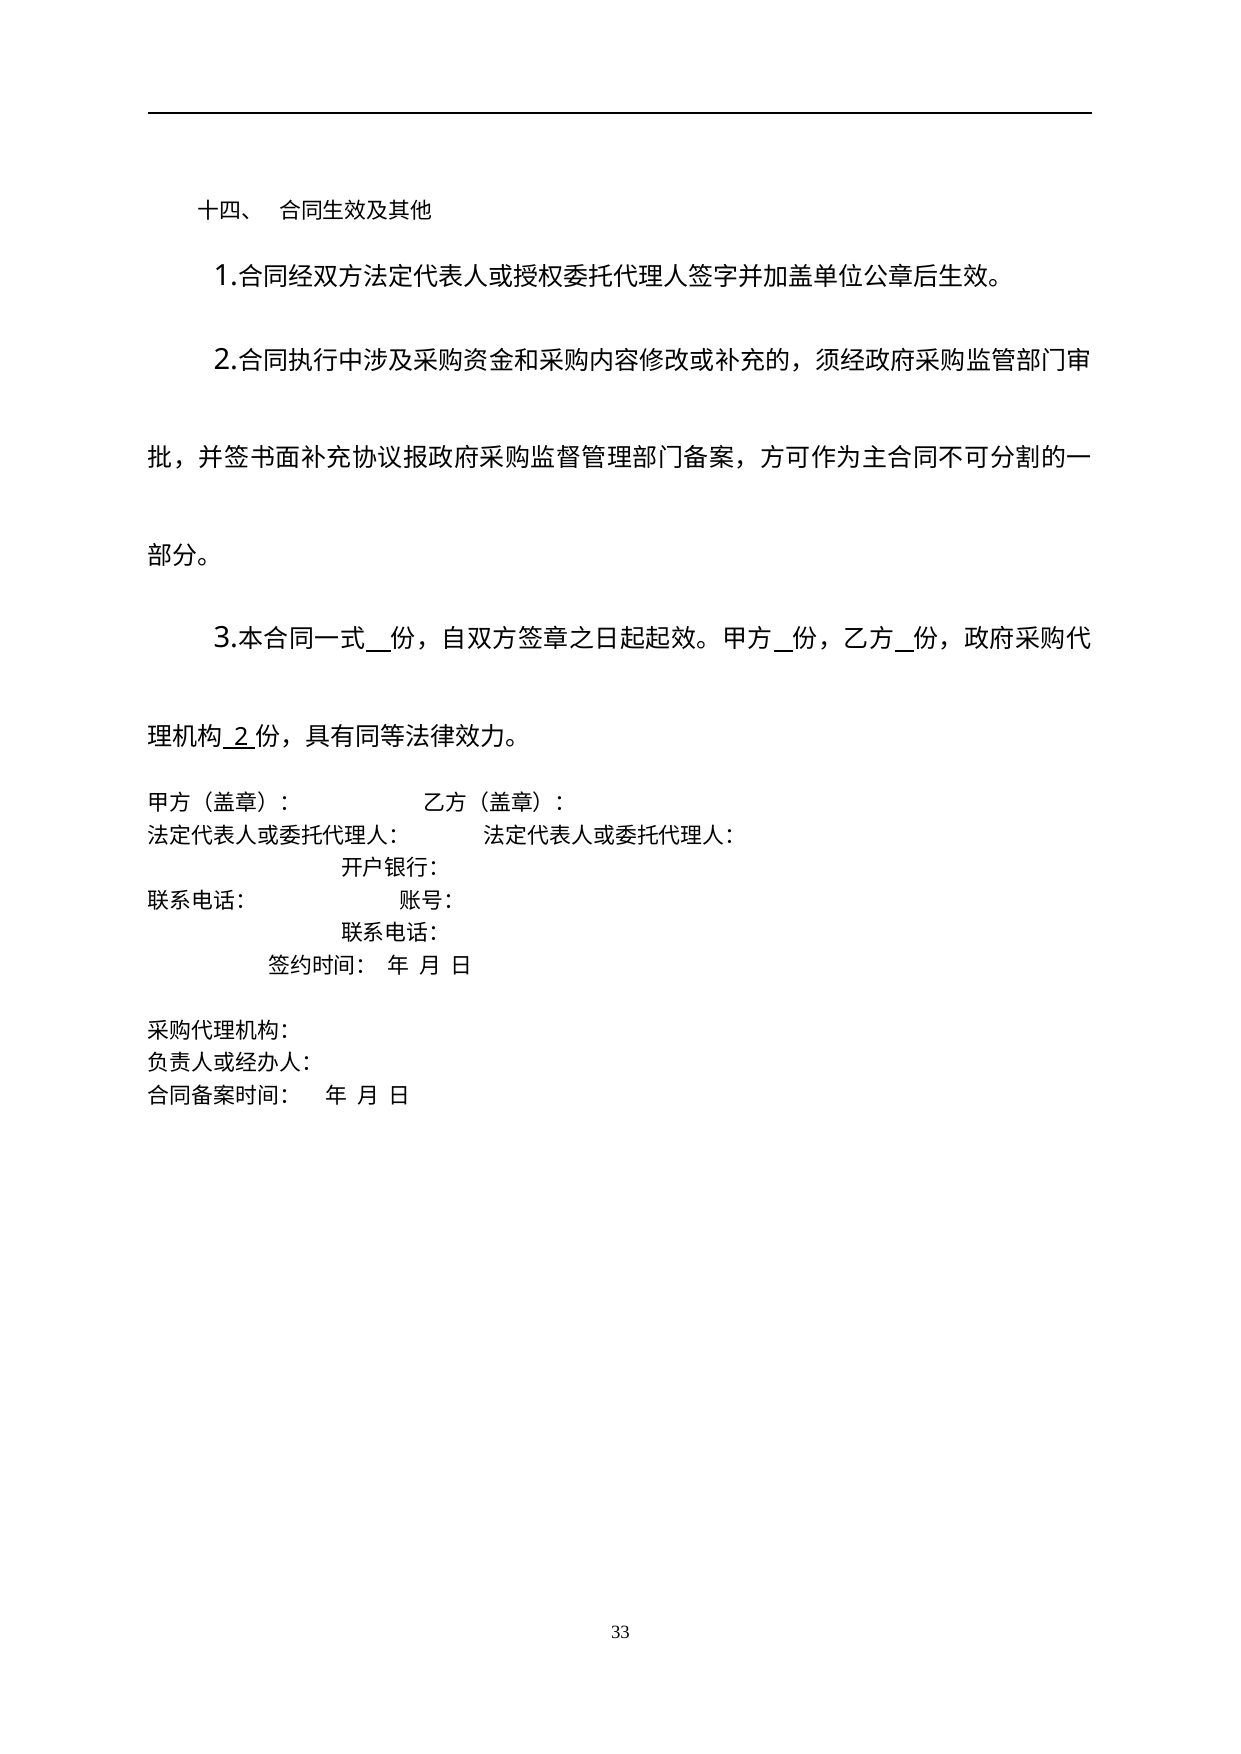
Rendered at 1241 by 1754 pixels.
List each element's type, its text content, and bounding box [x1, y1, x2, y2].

text 负责人或经办人： [148, 1045, 1092, 1077]
text 甲方（盖章）： 乙方（盖章）： [148, 785, 1092, 817]
list 合同生效及其他 [198, 193, 1092, 225]
text 联系电话： 账号： [148, 882, 1092, 915]
text 联系电话： [148, 915, 1092, 947]
text 合同备案时间： 年 月 日 [148, 1077, 1092, 1110]
list 合同执行中涉及采购资金和采购内容修改或补充的，须经政府采购监管部门审批，并签书面补充协议报政府采购监督管理部门备案，方可作为主合同不可分割的一部分。 [148, 326, 1092, 586]
text 签约时间： 年 月 日 [148, 947, 1092, 980]
list 合同经双方法定代表人或授权委托代理人签字并加盖单位公章后生效。 [148, 241, 1092, 306]
text 开户银行： [148, 850, 1092, 882]
list 本合同一式 份，自双方签章之日起起效。甲方 份，乙方 份，政府采购代理机构 2 份，具有同等法律效力。 [148, 604, 1092, 767]
text 法定代表人或委托代理人： 法定代表人或委托代理人： [148, 817, 1092, 850]
text 采购代理机构： [148, 1012, 1092, 1045]
